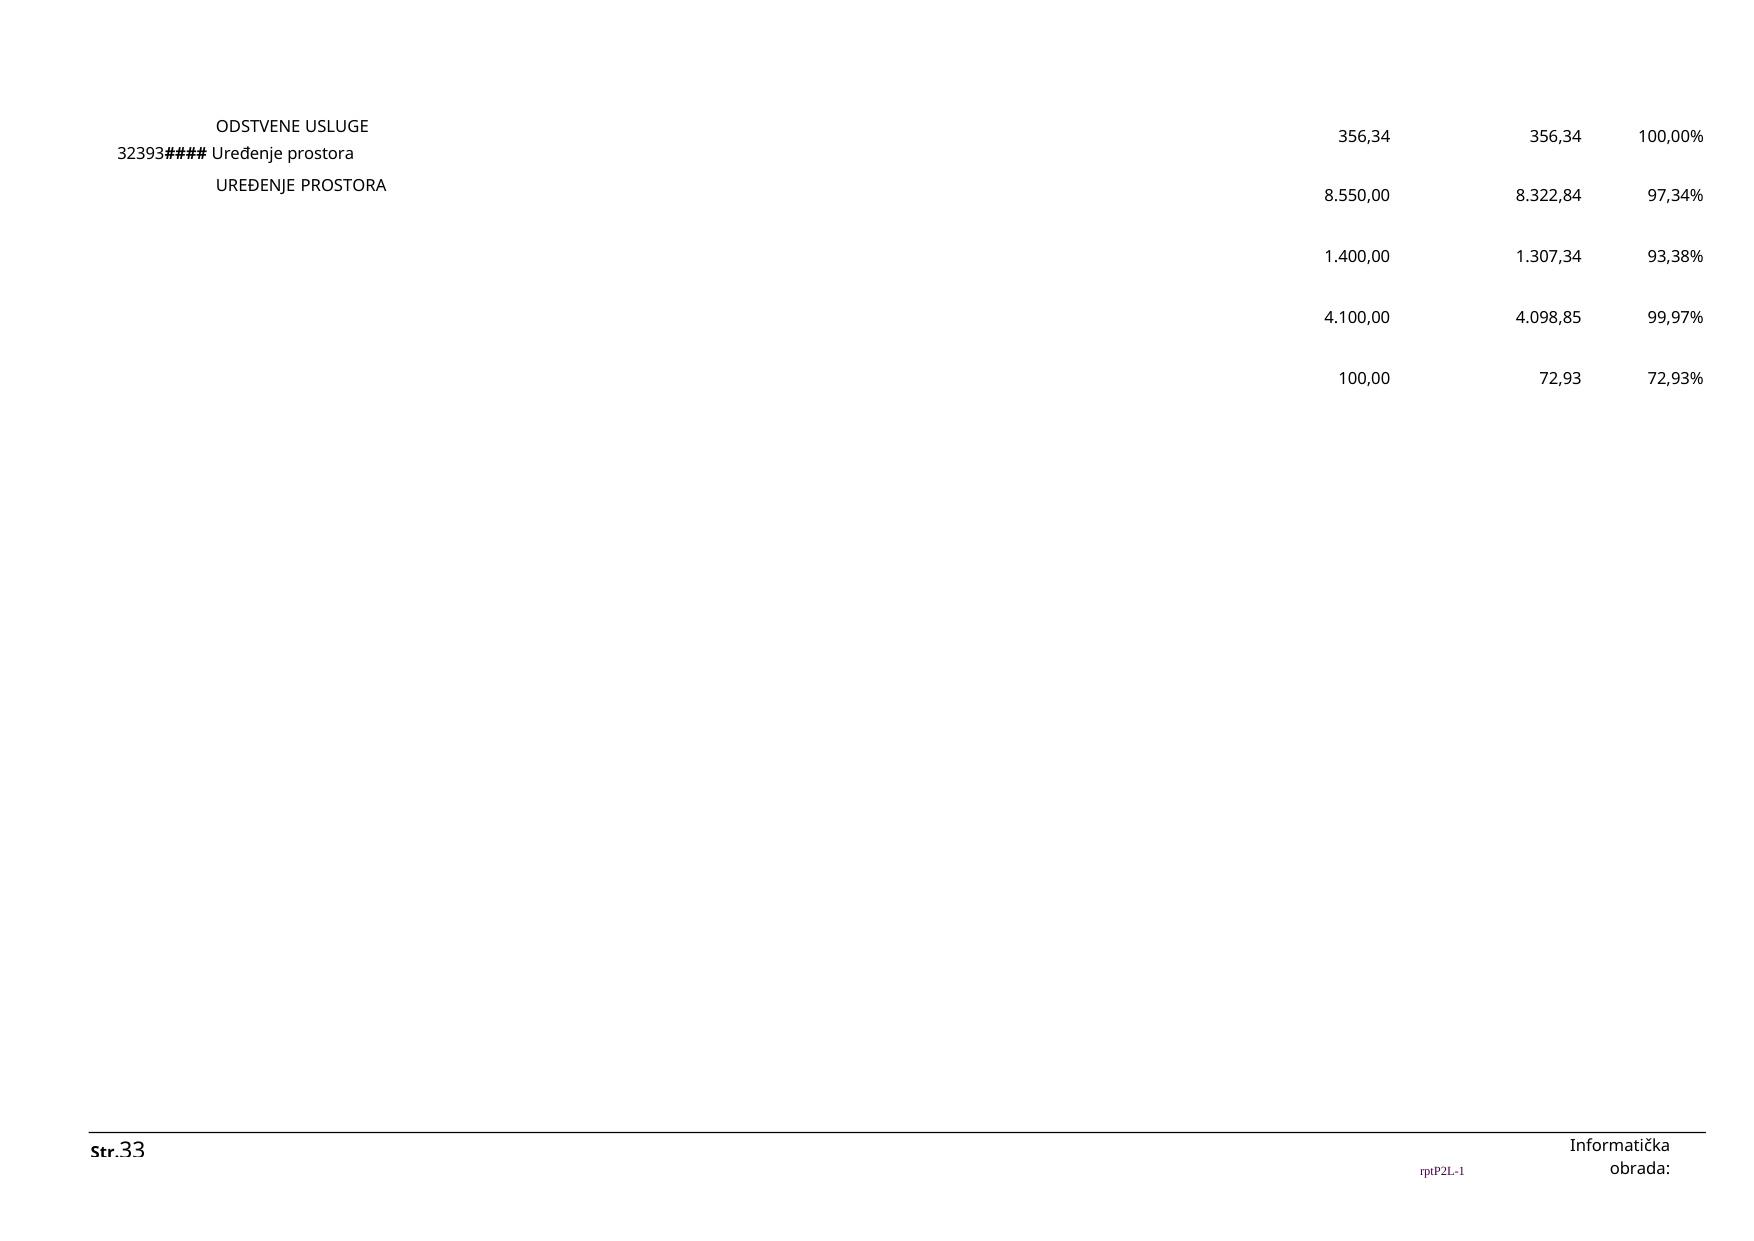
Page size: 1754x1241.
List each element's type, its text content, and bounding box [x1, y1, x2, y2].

text 8.322,84 [1474, 184, 1582, 207]
text 4.100,00 [1282, 306, 1390, 328]
text 4.098,85 [1474, 306, 1582, 328]
text 100,00% [1638, 124, 1723, 147]
text 72,93% [1647, 367, 1723, 389]
text 97,34% [1647, 184, 1723, 207]
text 1.400,00 [1282, 245, 1390, 268]
text UREĐENJE PROSTORA [216, 174, 473, 197]
text KNJIGOVODSTVENE USLUGE [216, 114, 473, 137]
text 93,38% [1647, 245, 1723, 268]
text 1.307,34 [1474, 245, 1582, 268]
text 8.550,00 [1282, 184, 1390, 207]
text 32393#### Uređenje prostora [117, 142, 473, 164]
text 99,97% [1647, 306, 1723, 328]
text 72,93 [1474, 367, 1582, 389]
text 100,00 [1282, 367, 1390, 389]
text 356,34 [1474, 124, 1582, 147]
text 356,34 [1282, 124, 1390, 147]
